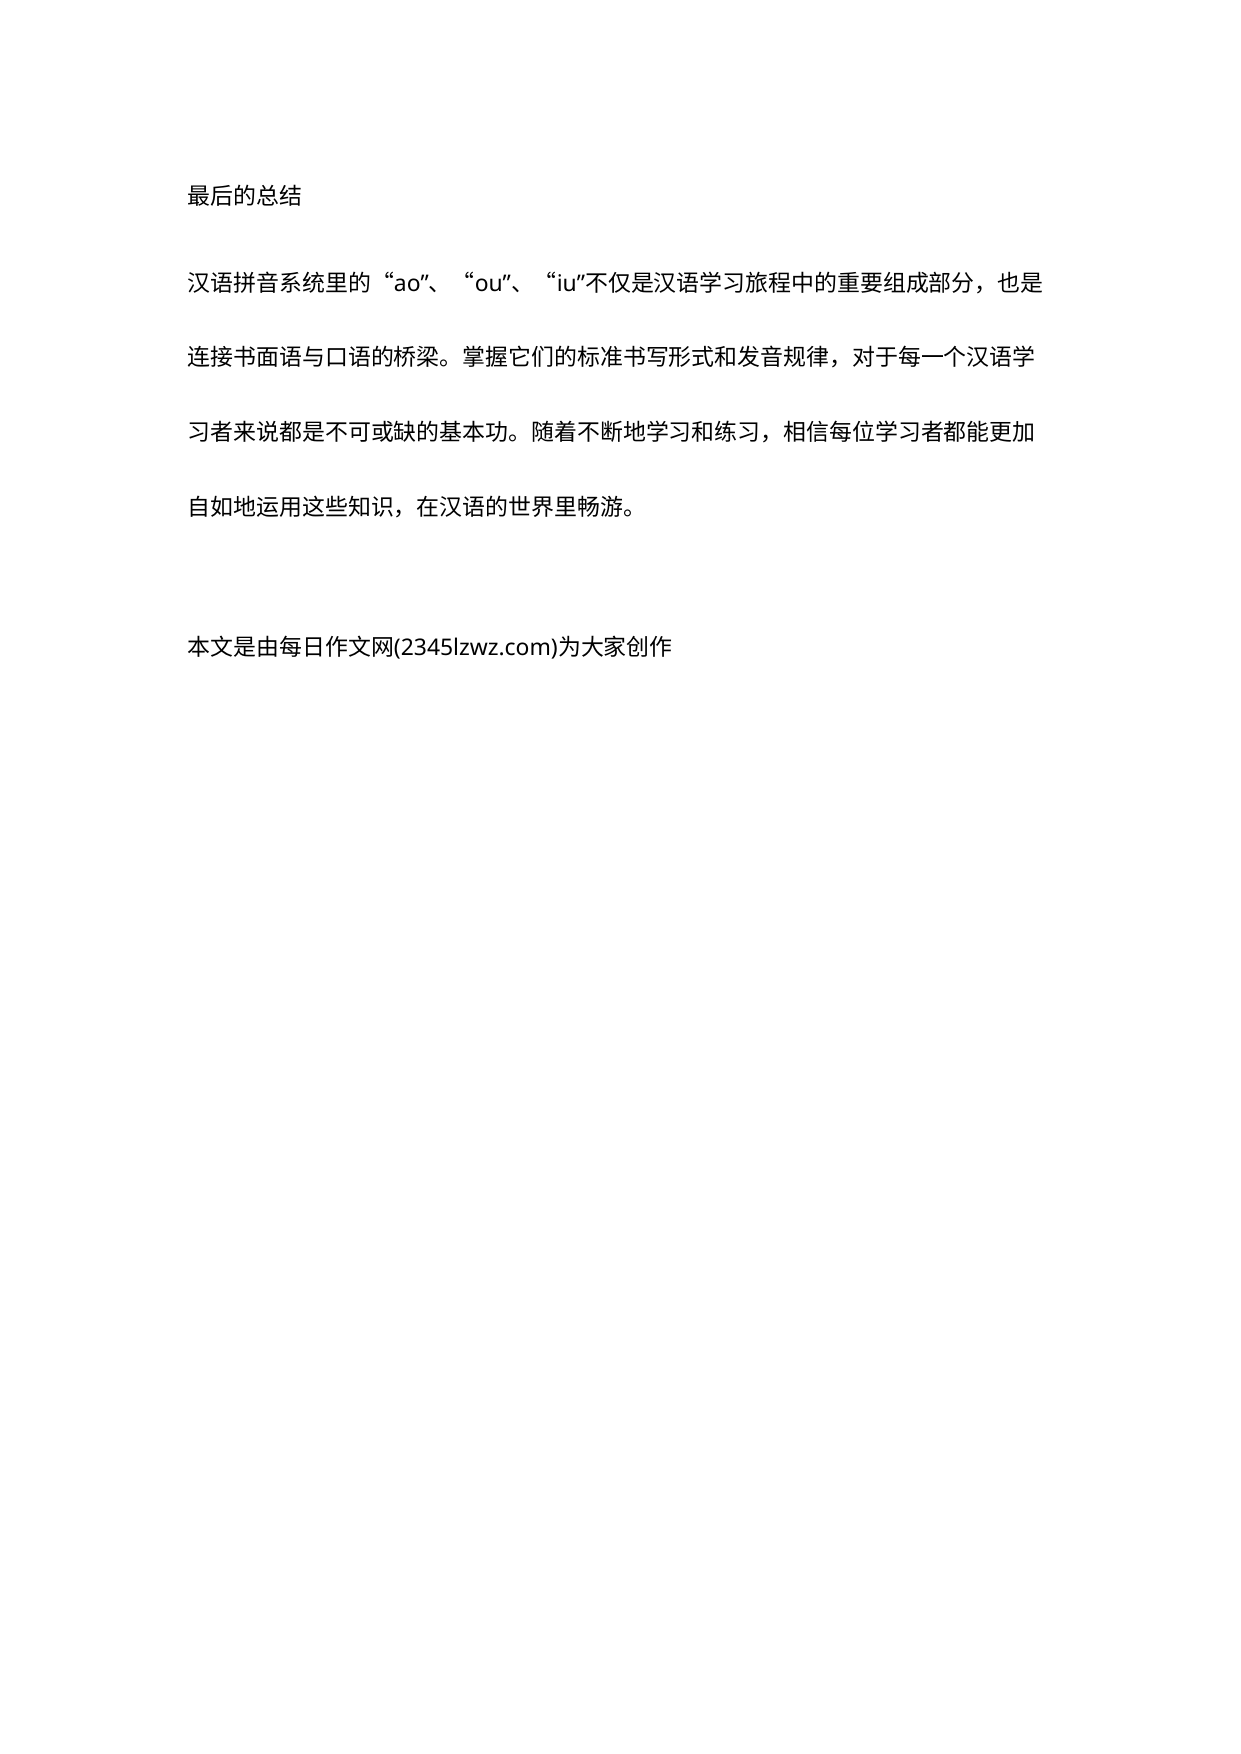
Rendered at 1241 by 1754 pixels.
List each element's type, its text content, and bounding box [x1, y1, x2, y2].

text 最后的总结 [187, 162, 1053, 227]
text 本文是由每日作文网(2345lzwz.com)为大家创作 [187, 613, 1053, 678]
text 汉语拼音系统里的“ao”、“ou”、“iu”不仅是汉语学习旅程中的重要组成部分，也是连接书面语与口语的桥梁。掌握它们的标准书写形式和发音规律，对于每一个汉语学习者来说都是不可或缺的基本功。随着不断地学习和练习，相信每位学习者都能更加自如地运用这些知识，在汉语的世界里畅游。 [187, 248, 1053, 538]
